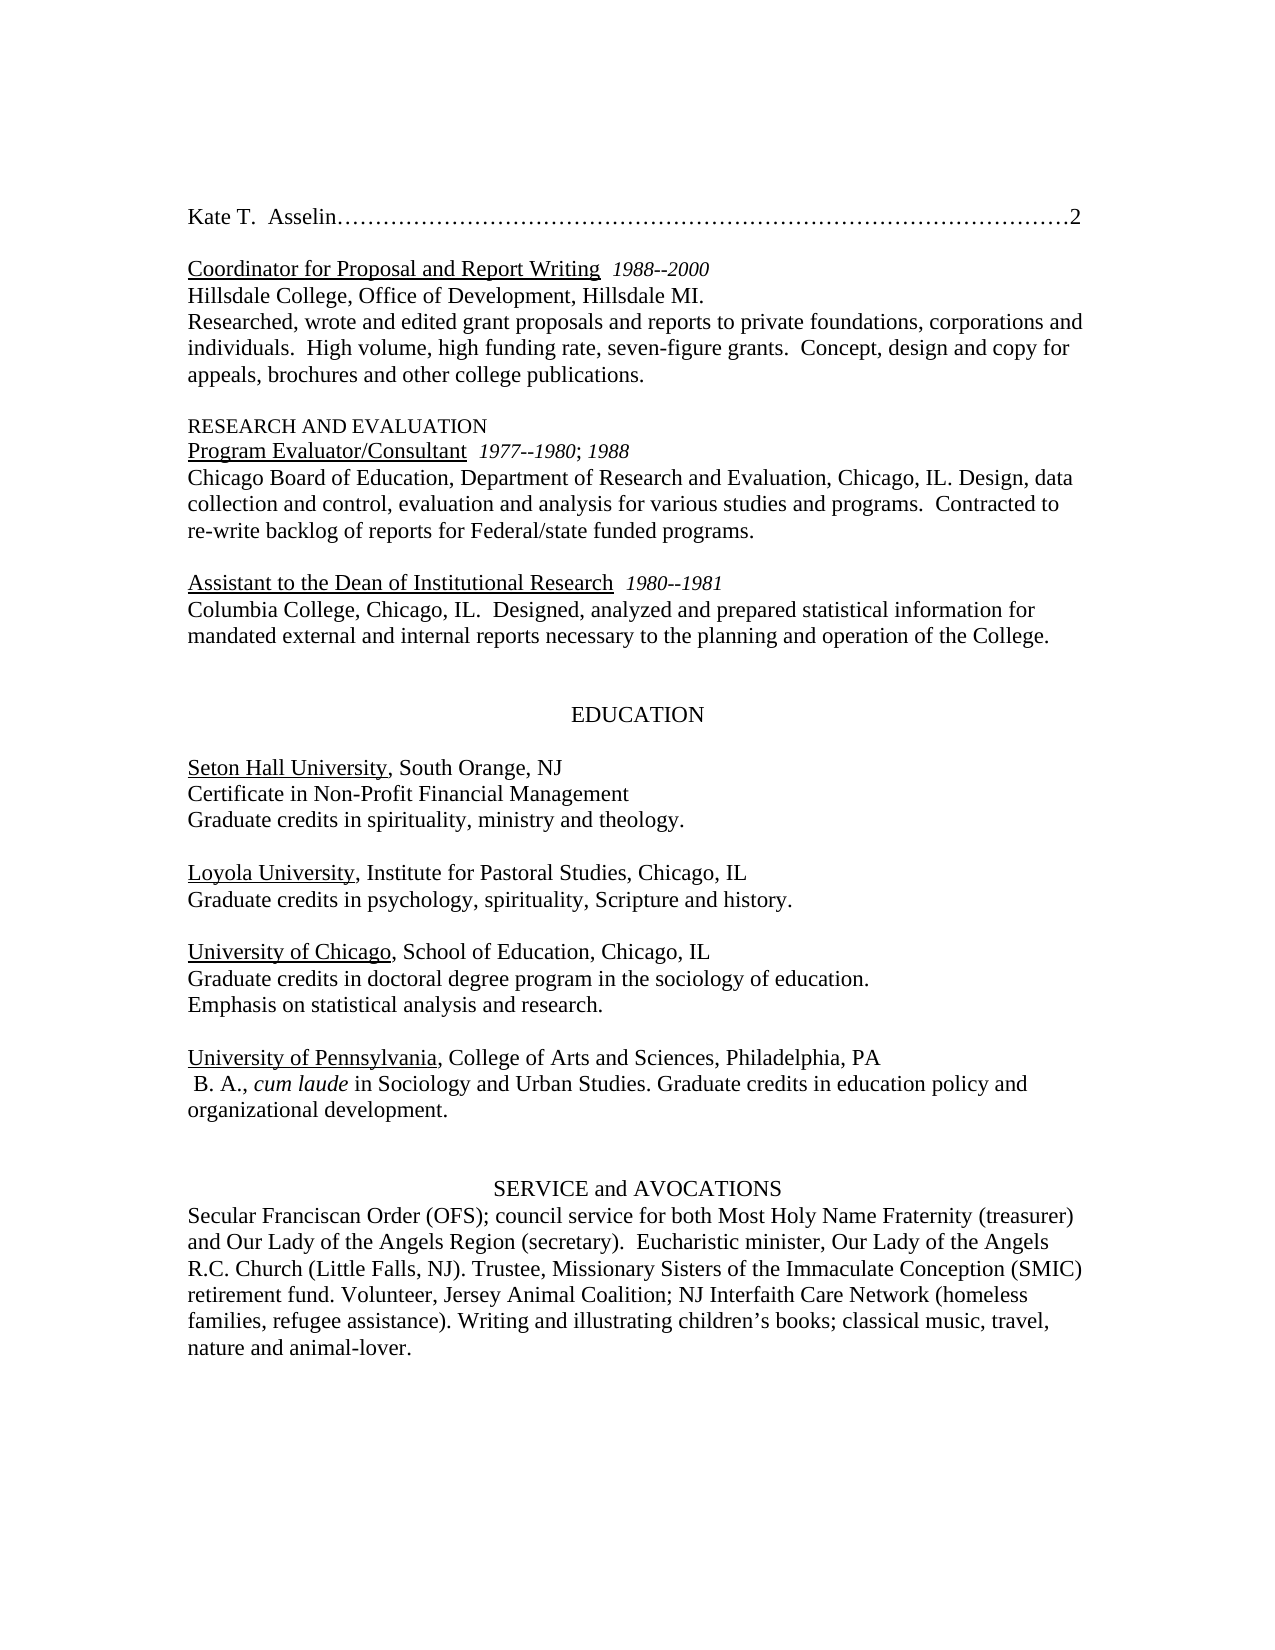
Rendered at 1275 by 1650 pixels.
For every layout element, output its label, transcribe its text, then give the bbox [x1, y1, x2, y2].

text B. A., cum laude in Sociology and Urban Studies. Graduate credits in education policy and organizational development. [187, 1070, 1087, 1123]
text Kate T. Asselin……………………………………………………………………………………2 [187, 203, 1087, 229]
text Certificate in Non-Profit Financial Management [187, 780, 1087, 807]
text RESEARCH AND EVALUATION [187, 413, 1087, 438]
text Secular Franciscan Order (OFS); council service for both Most Holy Name Fraternity (treasurer) and Our Lady of the Angels Region (secretary). Eucharistic minister, Our Lady of the Angels R.C. Church (Little Falls, NJ). Trustee, Missionary Sisters of the Immaculate Conception (SMIC) retirement fund. Volunteer, Jersey Animal Coalition; NJ Interfaith Care Network (homeless families, refugee assistance). Writing and illustrating children’s books; classical music, travel, nature and animal-lover. [187, 1202, 1087, 1360]
text Researched, wrote and edited grant proposals and reports to private foundations, corporations and individuals. High volume, high funding rate, seven-figure grants. Concept, design and copy for appeals, brochures and other college publications. [187, 308, 1087, 387]
text Graduate credits in spirituality, ministry and theology. [187, 807, 1087, 833]
text Program Evaluator/Consultant 1977--1980; 1988 [187, 438, 1087, 464]
text Columbia College, Chicago, IL. Designed, analyzed and prepared statistical information for mandated external and internal reports necessary to the planning and operation of the College. [187, 596, 1087, 648]
text Assistant to the Dean of Institutional Research 1980--1981 [187, 569, 1087, 596]
text SERVICE and AVOCATIONS [187, 1176, 1087, 1202]
text EDUCATION [187, 701, 1087, 727]
text Coordinator for Proposal and Report Writing 1988--2000 [187, 255, 1087, 282]
text University of Chicago, School of Education, Chicago, IL [187, 938, 1087, 965]
text Graduate credits in doctoral degree program in the sociology of education. Emphasis on statistical analysis and research. [187, 965, 1087, 1017]
text Seton Hall University, South Orange, NJ [187, 754, 1087, 780]
text Hillsdale College, Office of Development, Hillsdale MI. [187, 282, 1087, 308]
text Loyola University, Institute for Pastoral Studies, Chicago, IL [187, 859, 1087, 886]
text Graduate credits in psychology, spirituality, Scripture and history. [187, 886, 1087, 912]
text Chicago Board of Education, Department of Research and Evaluation, Chicago, IL. Design, data collection and control, evaluation and analysis for various studies and programs. Contracted to re-write backlog of reports for Federal/state funded programs. [187, 464, 1087, 543]
text University of Pennsylvania, College of Arts and Sciences, Philadelphia, PA [187, 1044, 1087, 1070]
